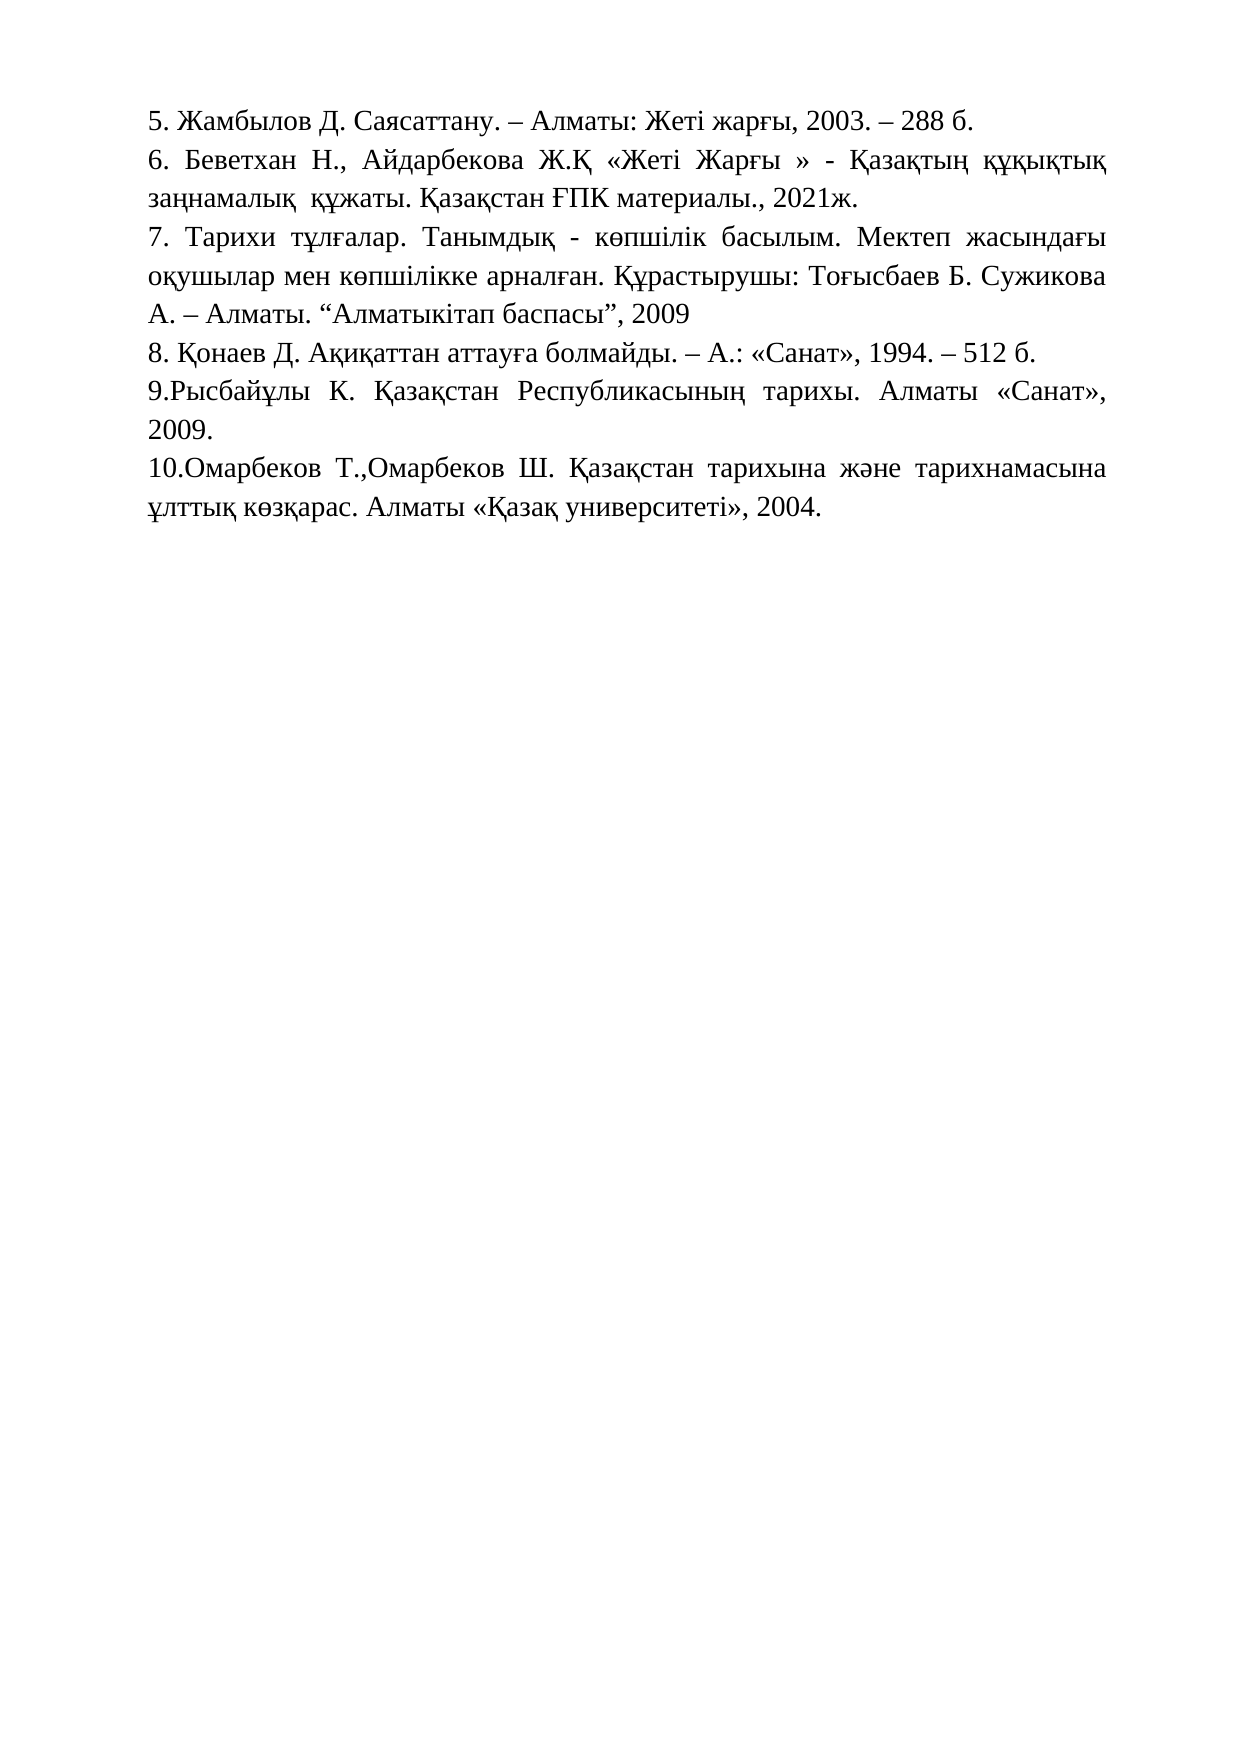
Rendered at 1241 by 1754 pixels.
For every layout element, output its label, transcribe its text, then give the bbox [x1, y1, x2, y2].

text 7. Тарихи тұлғалар. Танымдық - көпшілік басылым. Мектеп жасындағы оқушылар мен көпшілікке арналған. Құрастырушы: Тоғысбаев Б. Сужикова А. – Алматы. “Алматыкітап баспасы”, 2009 [148, 219, 1107, 330]
text 5. Жамбылов Д. Саясаттану. – Алматы: Жеті жарғы, 2003. – 288 б. [148, 103, 1107, 137]
text 8. Қонаев Д. Ақиқаттан аттауға болмайды. – А.: «Санат», 1994. – 512 б. [148, 335, 1107, 368]
text 9.Рысбайұлы К. Қазақстан Республикасының тарихы. Алматы «Санат», 2009. [148, 373, 1107, 445]
text 6. Беветхан Н., Айдарбекова Ж.Қ «Жеті Жарғы » - Қазақтың құқықтық заңнамалық құжаты. Қазақстан ҒПК материалы., 2021ж. [148, 142, 1107, 214]
text 10.Омарбеков Т.,Омарбеков Ш. Қазақстан тарихына және тарихнамасына ұлттық көзқарас. Алматы «Қазақ университеті», 2004. [148, 450, 1107, 522]
